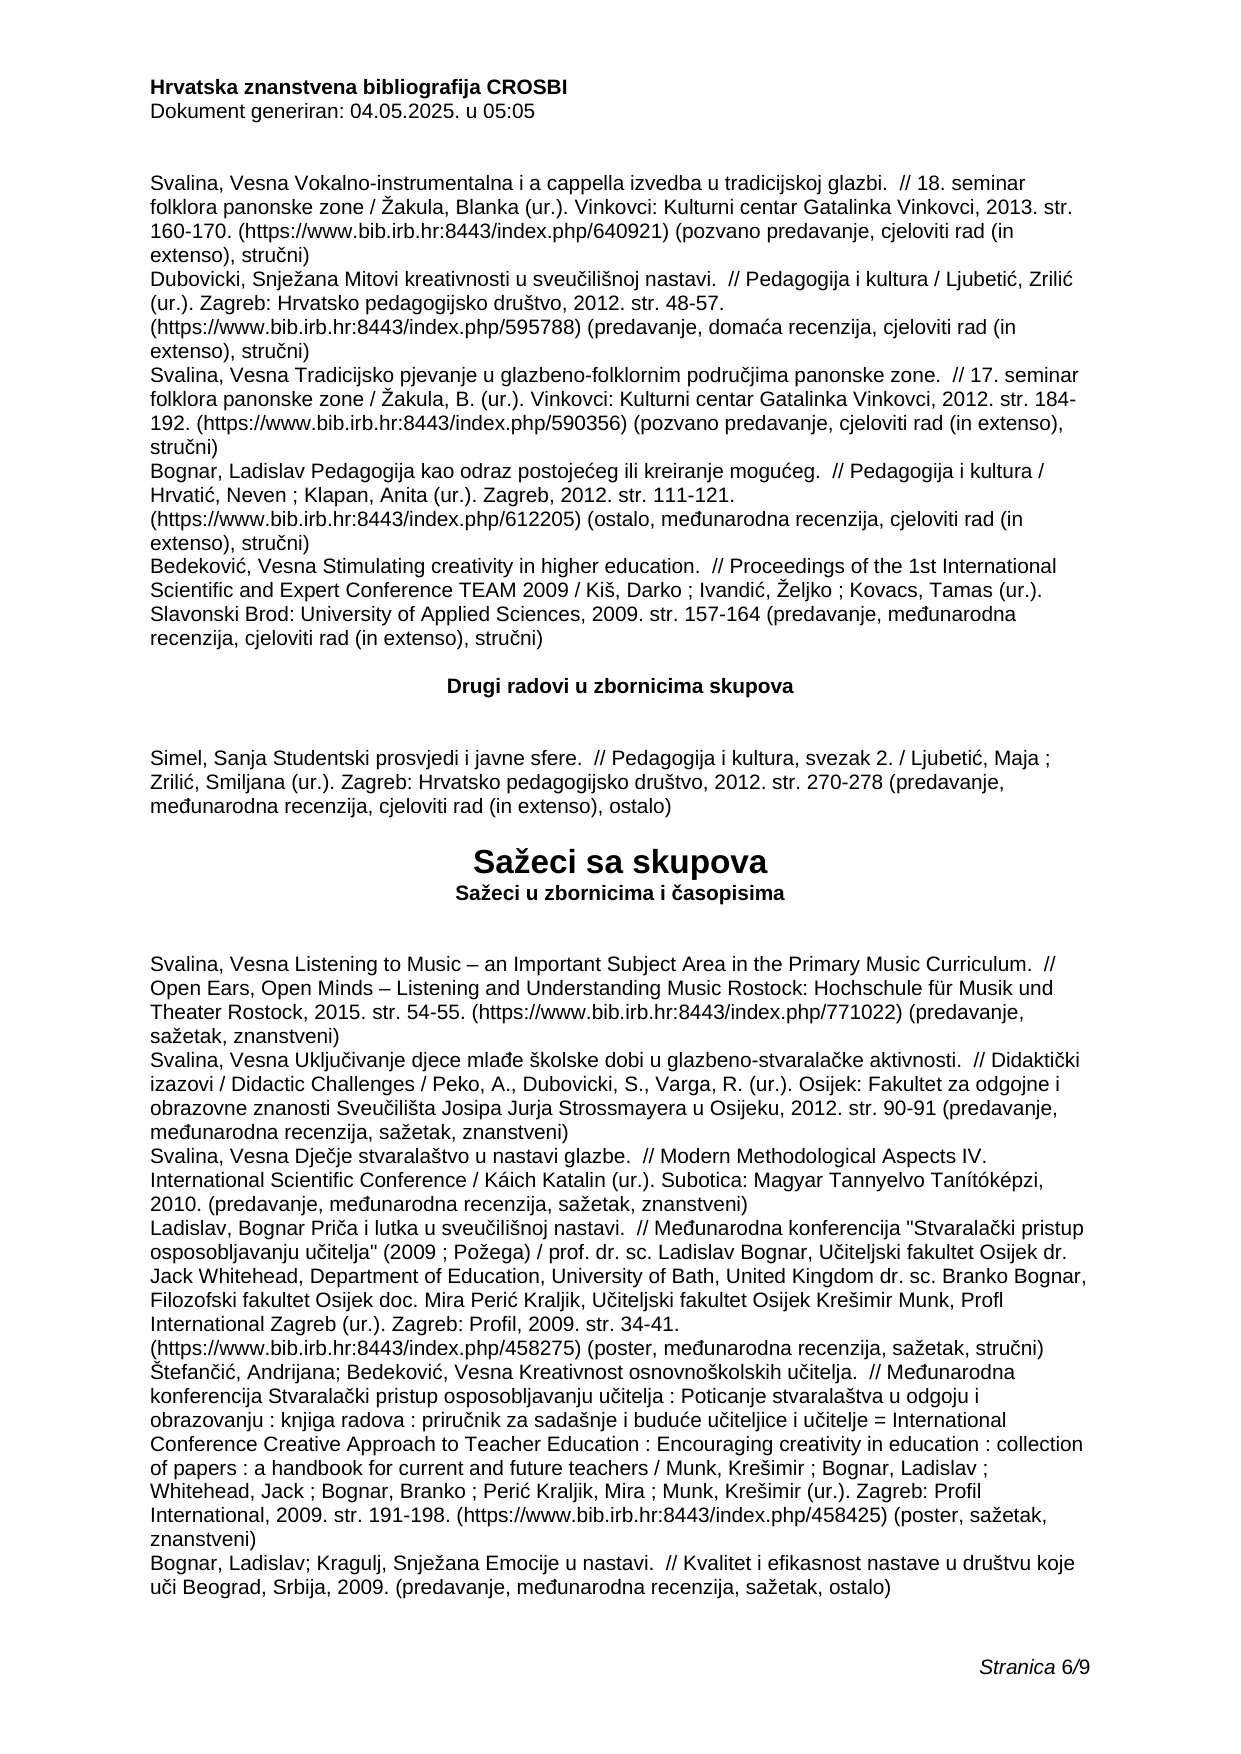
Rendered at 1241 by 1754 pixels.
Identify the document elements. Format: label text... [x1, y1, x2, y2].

text Dubovicki, Snježana [150, 267, 1090, 363]
text Svalina, Vesna [150, 1144, 1090, 1216]
subtitle Sažeci sa skupova [150, 842, 1090, 880]
subtitle Sažeci u zbornicima i časopisima [150, 880, 1090, 904]
text Svalina, Vesna [150, 952, 1090, 1048]
text Ladislav, Bognar [150, 1216, 1090, 1359]
text Bognar, Ladislav [150, 458, 1090, 554]
text Svalina, Vesna [150, 363, 1090, 458]
text Svalina, Vesna [150, 1048, 1090, 1144]
text Simel, Sanja [150, 746, 1090, 818]
text Bognar, Ladislav; Kragulj, Snježana [150, 1551, 1090, 1599]
text Bedeković, Vesna [150, 554, 1090, 650]
subtitle Drugi radovi u zbornicima skupova [150, 674, 1090, 698]
text Štefančić, Andrijana; Bedeković, Vesna [150, 1359, 1090, 1551]
text Svalina, Vesna [150, 171, 1090, 267]
